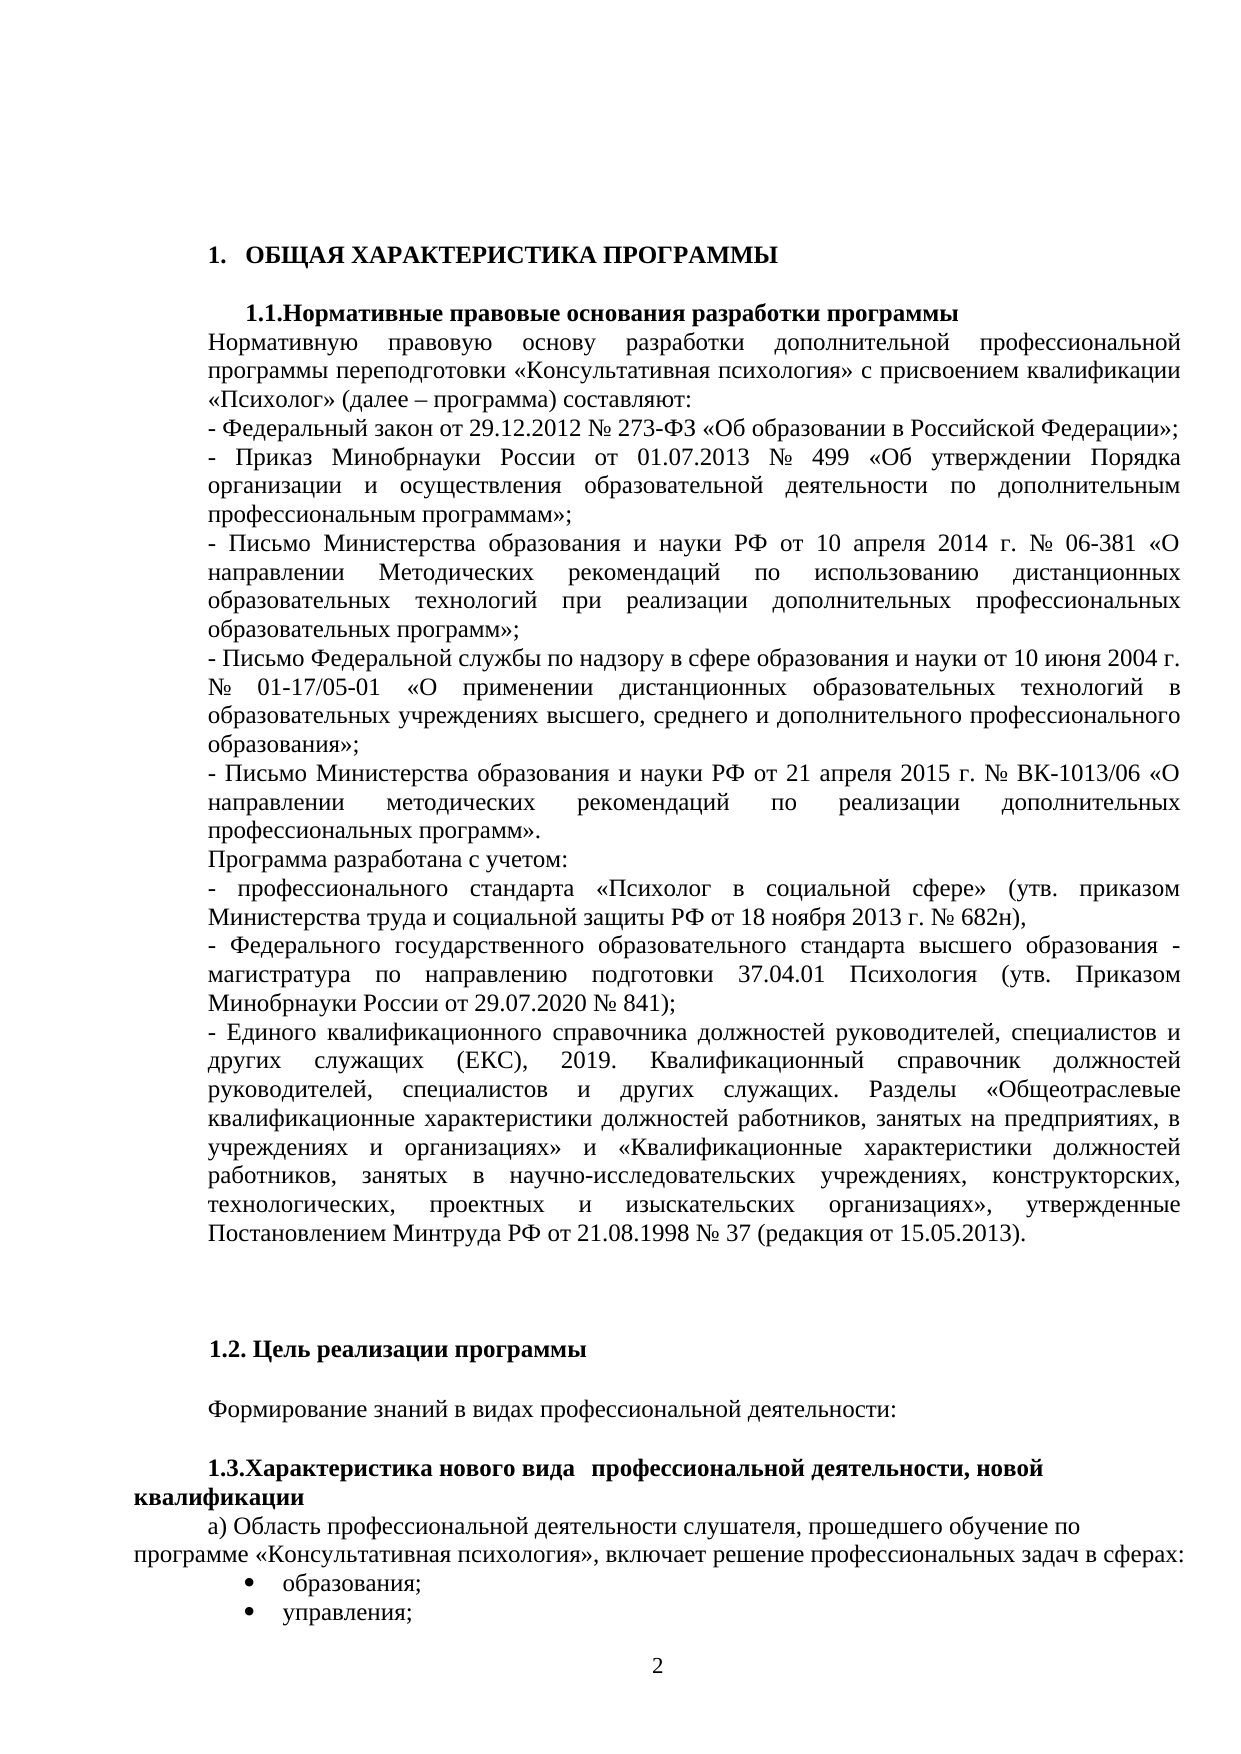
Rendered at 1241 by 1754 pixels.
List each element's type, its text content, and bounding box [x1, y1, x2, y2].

text - Письмо Министерства образования и науки РФ от 10 апреля 2014 г. № 06-381 «О направлении Методических рекомендаций по использованию дистанционных образовательных технологий при реализации дополнительных профессиональных образовательных программ»; [208, 528, 1181, 643]
text 1.1.Нормативные правовые основания разработки программы [245, 298, 1181, 327]
text - профессионального стандарта «Психолог в социальной сфере» (утв. приказом Министерства труда и социальной защиты РФ от 18 ноября 2013 г. № 682н), [208, 873, 1181, 930]
text Нормативную правовую основу разработки дополнительной профессиональной программы переподготовки «Консультативная психология» с присвоением квалификации «Психолог» (далее – программа) составляют: [208, 327, 1181, 413]
list образования; [245, 1568, 1187, 1597]
text Формирование знаний в видах профессиональной деятельности: [208, 1394, 1183, 1423]
text - Единого квалификационного справочника должностей руководителей, специалистов и других служащих (ЕКС), 2019. Квалификационный справочник должностей руководителей, специалистов и других служащих. Разделы «Общеотраслевые квалификационные характеристики должностей работников, занятых на предприятиях, в учреждениях и организациях» и «Квалификационные характеристики должностей работников, занятых в научно-исследовательских учреждениях, конструкторских, технологических, проектных и изыскательских организациях», утвержденные Постановлением Минтруда РФ от 21.08.1998 № 37 (редакция от 15.05.2013). [208, 1017, 1181, 1247]
text - Письмо Федеральной службы по надзору в сфере образования и науки от 10 июня 2004 г. № 01-17/05-01 «О применении дистанционных образовательных технологий в образовательных учреждениях высшего, среднего и дополнительного профессионального образования»; [208, 643, 1181, 758]
text - Федерального государственного образовательного стандарта высшего образования - магистратура по направлению подготовки 37.04.01 Психология (утв. Приказом Минобрнауки России от 29.07.2020 № 841); [208, 930, 1181, 1017]
text - Федеральный закон от 29.12.2012 № 273-ФЗ «Об образовании в Российской Федерации»; [208, 413, 1181, 442]
text - Приказ Минобрнауки России от 01.07.2013 № 499 «Об утверждении Порядка организации и осуществления образовательной деятельности по дополнительным профессиональным программам»; [208, 442, 1181, 528]
list управления; [245, 1597, 1183, 1626]
text а) Область профессиональной деятельности слушателя, прошедшего обучение по программе «Консультативная психология», включает решение профессиональных задач в сферах: [134, 1511, 1187, 1568]
text Программа разработана с учетом: [208, 844, 1181, 873]
text 1.2. Цель реализации программы [209, 1334, 1183, 1363]
list ОБЩАЯ ХАРАКТЕРИСТИКА ПРОГРАММЫ [208, 240, 1183, 269]
text - Письмо Министерства образования и науки РФ от 21 апреля 2015 г. № ВК-1013/06 «О направлении методических рекомендаций по реализации дополнительных профессиональных программ». [208, 758, 1181, 844]
text 1.3.Характеристика нового вида профессиональной деятельности, новой квалификации [134, 1453, 1187, 1511]
